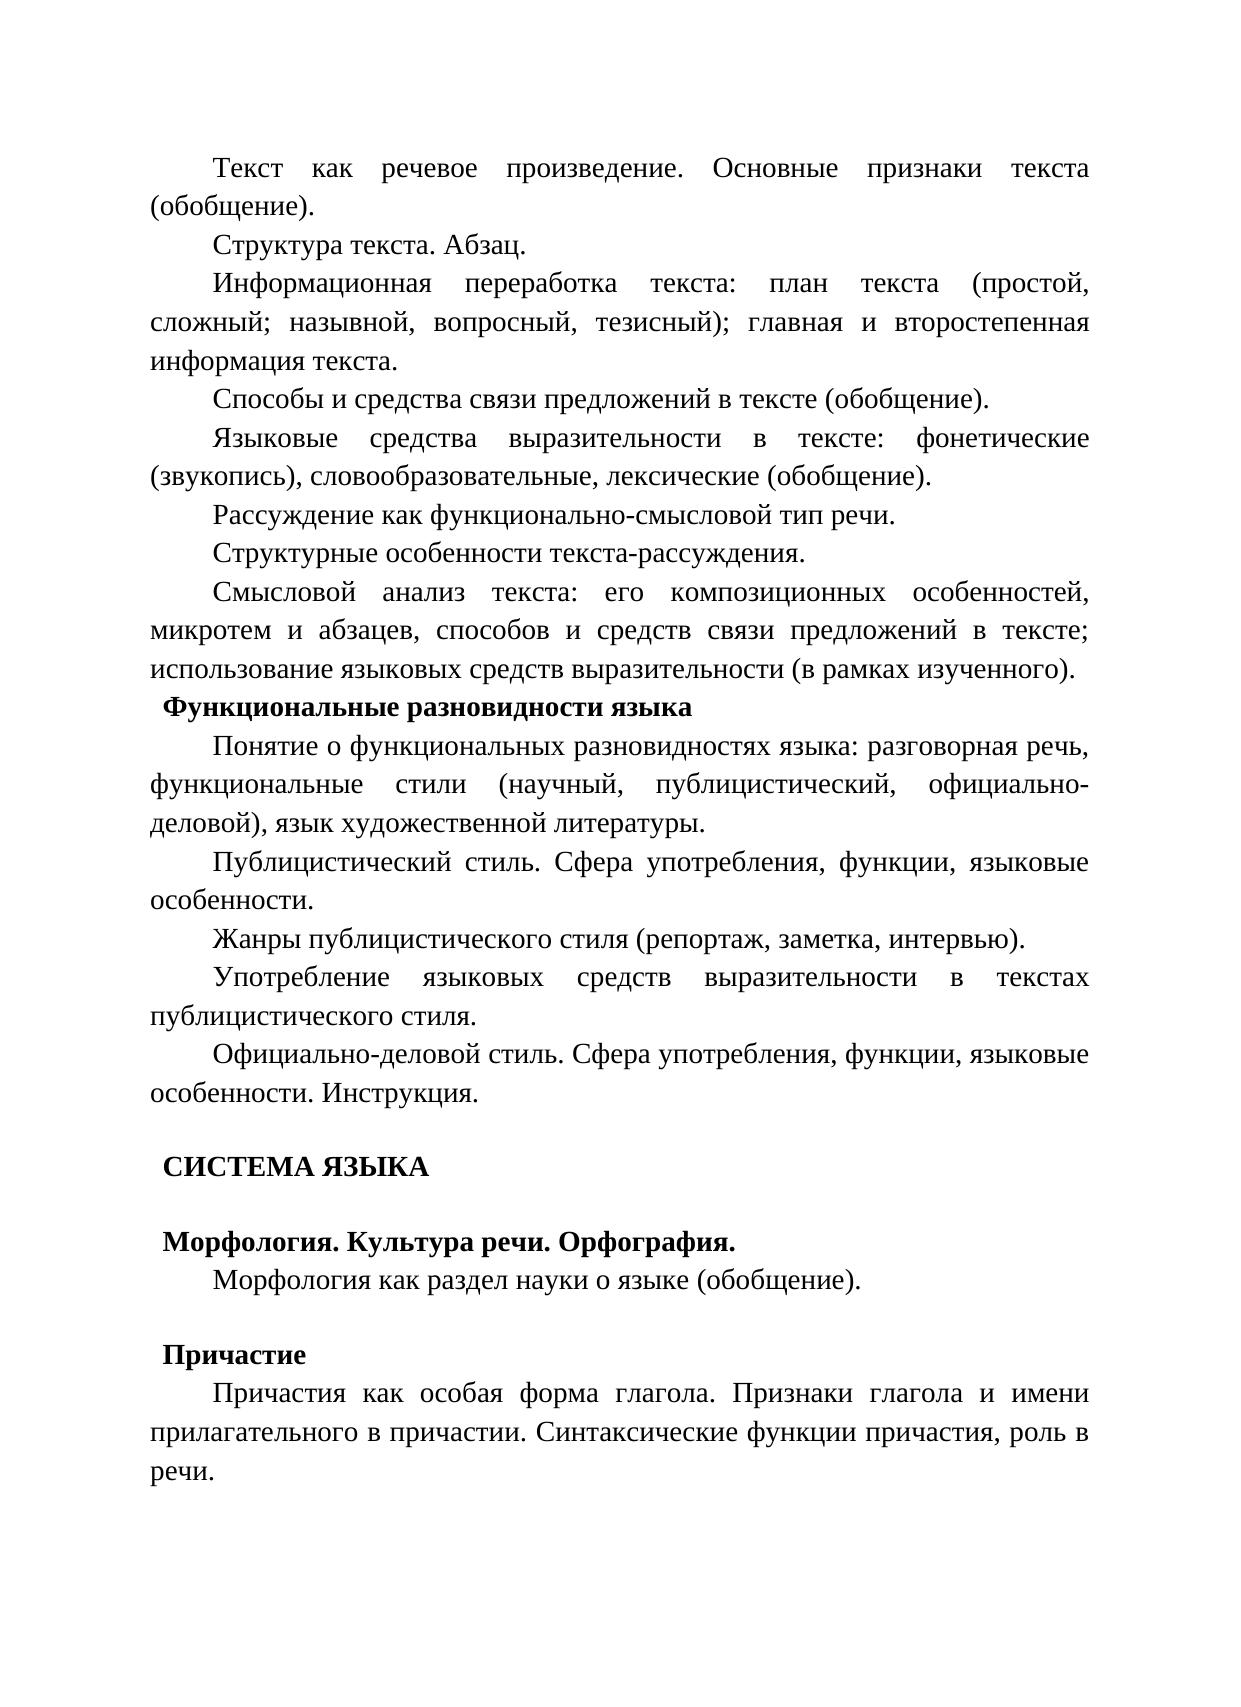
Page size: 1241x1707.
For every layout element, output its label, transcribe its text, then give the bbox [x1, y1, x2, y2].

text Способы и средства связи предложений в тексте (обобщение). [150, 381, 1090, 415]
text Морфология как раздел науки о языке (обобщение). [150, 1262, 1090, 1296]
text Причастие [162, 1337, 1090, 1371]
text Смысловой анализ текста: его композиционных особенностей, микротем и абзацев, способов и средств связи предложений в тексте; использование языковых средств выразительности (в рамках изученного). [150, 574, 1090, 684]
text Морфология. Культура речи. Орфография. [162, 1224, 1090, 1257]
text Официально-деловой стиль. Сфера употребления, функции, языковые особенности. Инструкция. [150, 1036, 1090, 1108]
text СИСТЕМА ЯЗЫКА [162, 1149, 1090, 1183]
text Понятие о функциональных разновидностях языка: разговорная речь, функциональные стили (научный, публицистический, официально-деловой), язык художественной литературы. [150, 728, 1090, 839]
text Структурные особенности текста-рассуждения. [150, 535, 1090, 569]
text Структура текста. Абзац. [150, 227, 1090, 261]
text Причастия как особая форма глагола. Признаки глагола и имени прилагательного в причастии. Синтаксические функции причастия, роль в речи. [150, 1376, 1090, 1486]
text Жанры публицистического стиля (репортаж, заметка, интервью). [150, 921, 1090, 954]
text Текст как речевое произведение. Основные признаки текста (обобщение). [150, 150, 1090, 222]
text Языковые средства выразительности в тексте: фонетические (звукопись), словообразовательные, лексические (обобщение). [150, 420, 1090, 492]
text Информационная переработка текста: план текста (простой, сложный; назывной, вопросный, тезисный); главная и второстепенная информация текста. [150, 266, 1090, 376]
text Публицистический стиль. Сфера употребления, функции, языковые особенности. [150, 844, 1090, 916]
text Употребление языковых средств выразительности в текстах публицистического стиля. [150, 959, 1090, 1031]
text Рассуждение как функционально-смысловой тип речи. [150, 497, 1090, 530]
text Функциональные разновидности языка [162, 689, 1090, 723]
